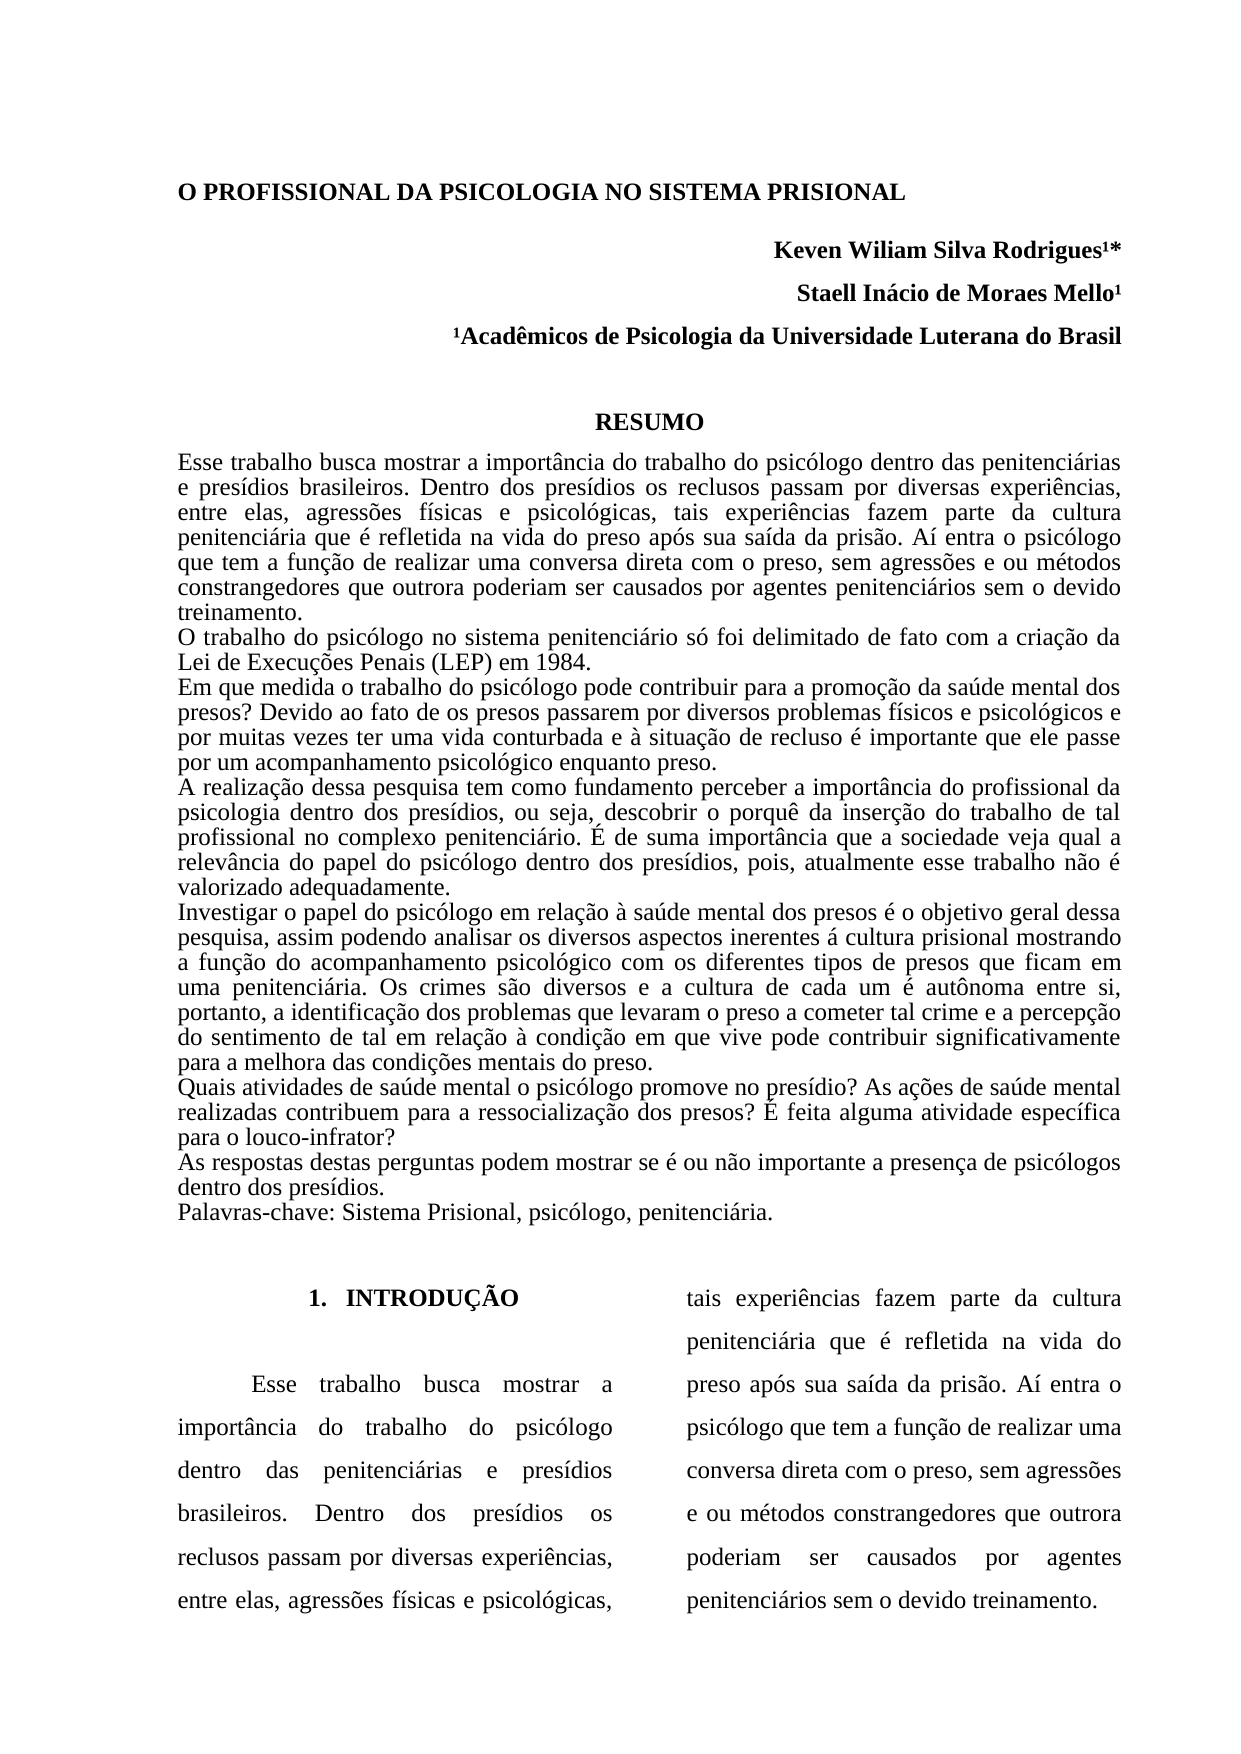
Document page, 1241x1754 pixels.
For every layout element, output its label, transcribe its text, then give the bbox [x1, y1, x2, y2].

text Palavras-chave: Sistema Prisional, psicólogo, penitenciária. [177, 1200, 1122, 1225]
text Esse trabalho busca mostrar a importância do trabalho do psicólogo dentro das penitenciárias e presídios brasileiros. Dentro dos presídios os reclusos passam por diversas experiências, entre elas, agressões físicas e psicológicas, tais experiências fazem parte da cultura penitenciária que é refletida na vida do preso após sua saída da prisão. Aí entra o psicólogo que tem a função de realizar uma conversa direta com o preso, sem agressões e ou métodos constrangedores que outrora poderiam ser causados por agentes penitenciários sem o devido treinamento. [686, 1283, 1122, 1613]
text As respostas destas perguntas podem mostrar se é ou não importante a presença de psicólogos dentro dos presídios. [177, 1150, 1122, 1200]
text A realização dessa pesquisa tem como fundamento perceber a importância do profissional da psicologia dentro dos presídios, ou seja, descobrir o porquê da inserção do trabalho de tal profissional no complexo penitenciário. É de suma importância que a sociedade veja qual a relevância do papel do psicólogo dentro dos presídios, pois, atualmente esse trabalho não é valorizado adequadamente. [177, 775, 1122, 900]
text Keven Wiliam Silva Rodrigues¹* [177, 235, 1122, 263]
text Staell Inácio de Moraes Mello¹ [177, 278, 1122, 307]
text ¹Acadêmicos de Psicologia da Universidade Luterana do Brasil [177, 321, 1122, 350]
text Em que medida o trabalho do psicólogo pode contribuir para a promoção da saúde mental dos presos? Devido ao fato de os presos passarem por diversos problemas físicos e psicológicos e por muitas vezes ter uma vida conturbada e à situação de recluso é importante que ele passe por um acompanhamento psicológico enquanto preso. [177, 675, 1122, 775]
text Esse trabalho busca mostrar a importância do trabalho do psicólogo dentro das penitenciárias e presídios brasileiros. Dentro dos presídios os reclusos passam por diversas experiências, entre elas, agressões físicas e psicológicas, tais experiências fazem parte da cultura penitenciária que é refletida na vida do preso após sua saída da prisão. Aí entra o psicólogo que tem a função de realizar uma conversa direta com o preso, sem agressões e ou métodos constrangedores que outrora poderiam ser causados por agentes penitenciários sem o devido treinamento. [177, 1369, 613, 1613]
list INTRODUÇÃO [215, 1283, 613, 1312]
text RESUMO [177, 407, 1122, 436]
text O trabalho do psicólogo no sistema penitenciário só foi delimitado de fato com a criação da Lei de Execuções Penais (LEP) em 1984. [177, 625, 1122, 675]
text Esse trabalho busca mostrar a importância do trabalho do psicólogo dentro das penitenciárias e presídios brasileiros. Dentro dos presídios os reclusos passam por diversas experiências, entre elas, agressões físicas e psicológicas, tais experiências fazem parte da cultura penitenciária que é refletida na vida do preso após sua saída da prisão. Aí entra o psicólogo que tem a função de realizar uma conversa direta com o preso, sem agressões e ou métodos constrangedores que outrora poderiam ser causados por agentes penitenciários sem o devido treinamento. [177, 450, 1122, 625]
text O PROFISSIONAL DA PSICOLOGIA NO SISTEMA PRISIONAL [177, 177, 1122, 206]
text Quais atividades de saúde mental o psicólogo promove no presídio? As ações de saúde mental realizadas contribuem para a ressocialização dos presos? É feita alguma atividade específica para o louco-infrator? [177, 1075, 1122, 1150]
text Investigar o papel do psicólogo em relação à saúde mental dos presos é o objetivo geral dessa pesquisa, assim podendo analisar os diversos aspectos inerentes á cultura prisional mostrando a função do acompanhamento psicológico com os diferentes tipos de presos que ficam em uma penitenciária. Os crimes são diversos e a cultura de cada um é autônoma entre si, portanto, a identificação dos problemas que levaram o preso a cometer tal crime e a percepção do sentimento de tal em relação à condição em que vive pode contribuir significativamente para a melhora das condições mentais do preso. [177, 900, 1122, 1075]
